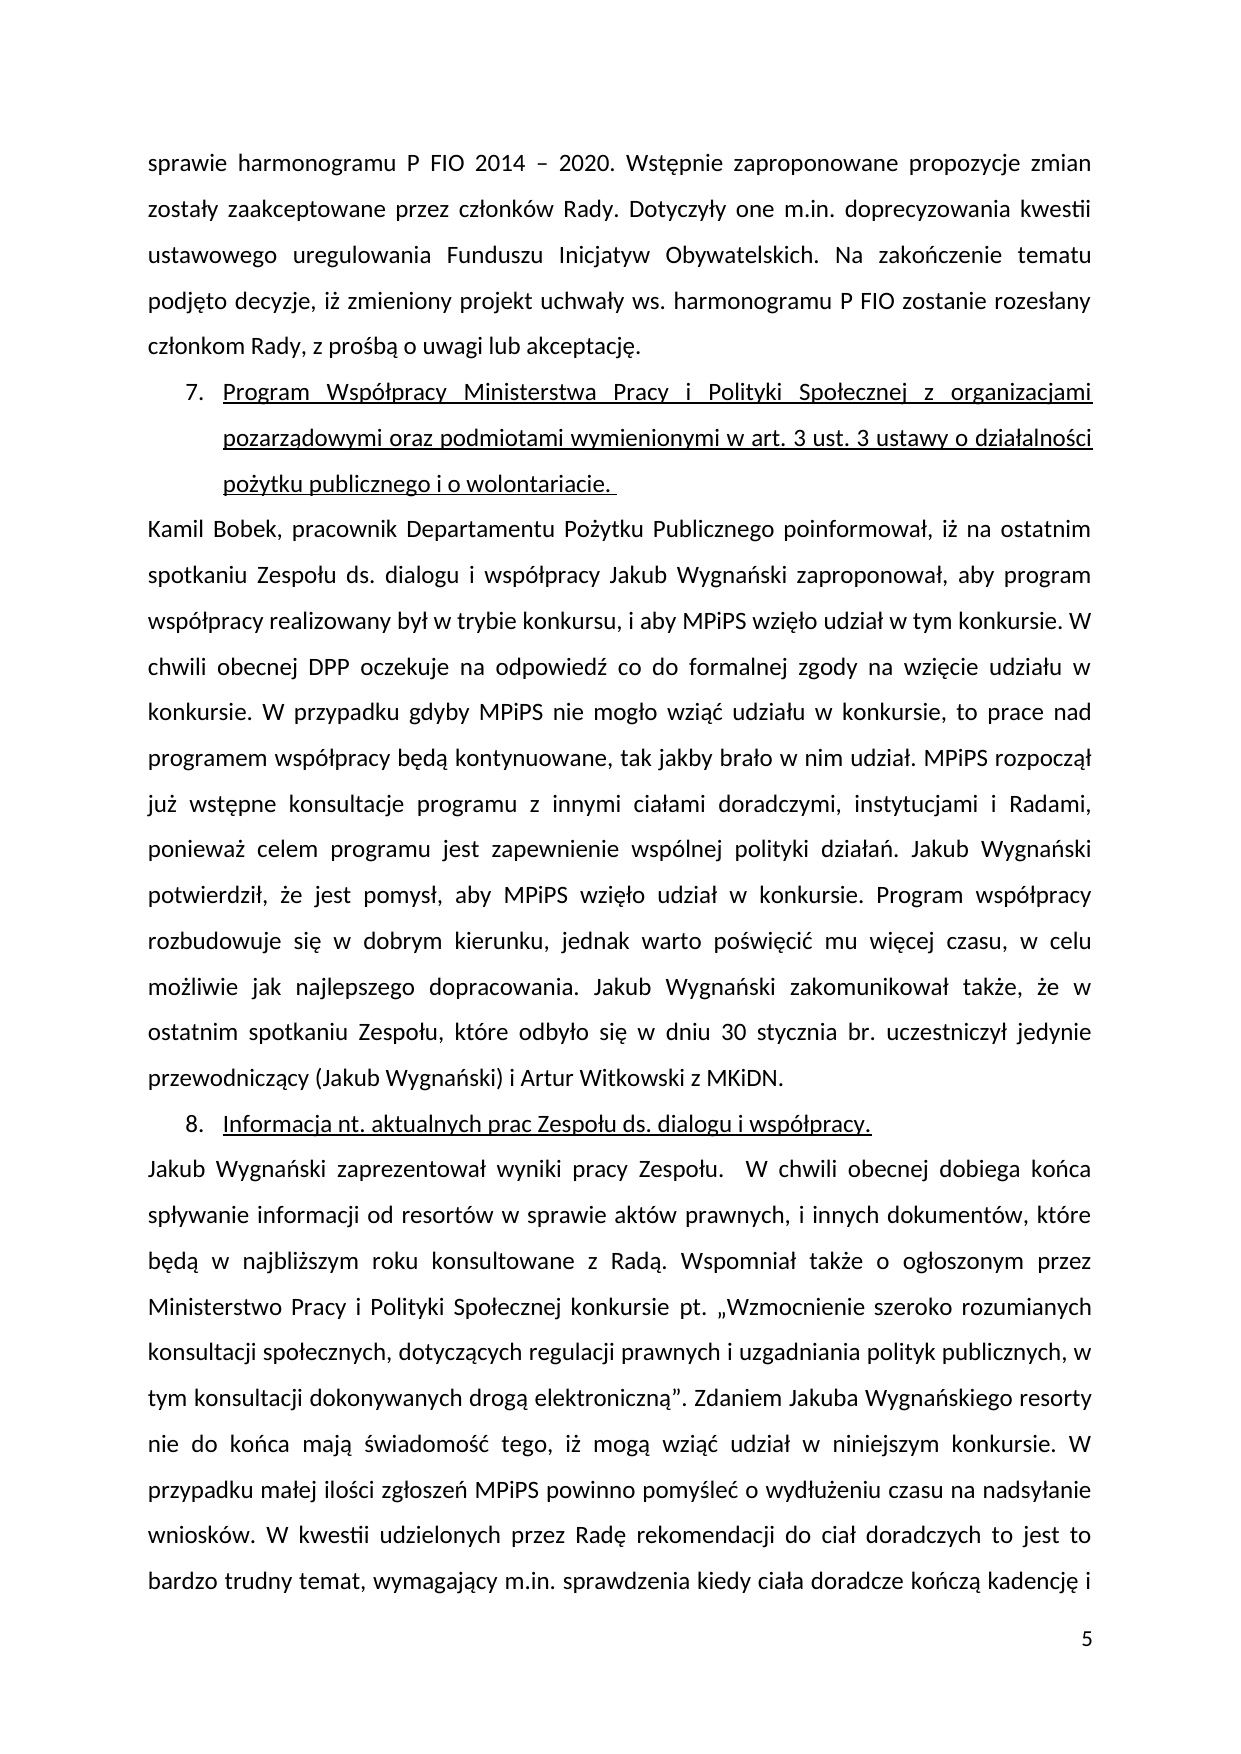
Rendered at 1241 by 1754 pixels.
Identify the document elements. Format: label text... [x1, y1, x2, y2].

text Kamil Bobek, pracownik Departamentu Pożytku Publicznego poinformował, iż na ostatnim spotkaniu Zespołu ds. dialogu i współpracy Jakub Wygnański zaproponował, aby program współpracy realizowany był w trybie konkursu, i aby MPiPS wzięło udział w tym konkursie. W chwili obecnej DPP oczekuje na odpowiedź co do formalnej zgody na wzięcie udziału w konkursie. W przypadku gdyby MPiPS nie mogło wziąć udziału w konkursie, to prace nad programem współpracy będą kontynuowane, tak jakby brało w nim udział. MPiPS rozpoczął już wstępne konsultacje programu z innymi ciałami doradczymi, instytucjami i Radami, ponieważ celem programu jest zapewnienie wspólnej polityki działań. Jakub Wygnański potwierdził, że jest pomysł, aby MPiPS wzięło udział w konkursie. Program współpracy rozbudowuje się w dobrym kierunku, jednak warto poświęcić mu więcej czasu, w celu możliwie jak najlepszego dopracowania. Jakub Wygnański zakomunikował także, że w ostatnim spotkaniu Zespołu, które odbyło się w dniu 30 stycznia br. uczestniczył jedynie przewodniczący (Jakub Wygnański) i Artur Witkowski z MKiDN. [148, 513, 1093, 1093]
list Program Współpracy Ministerstwa Pracy i Polityki Społecznej z organizacjami pozarządowymi oraz podmiotami wymienionymi w art. 3 ust. 3 ustawy o działalności pożytku publicznego i o wolontariacie. [185, 376, 1093, 498]
list Informacja nt. aktualnych prac Zespołu ds. dialogu i współpracy. [185, 1108, 1093, 1138]
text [148, 148, 1093, 361]
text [148, 1154, 1093, 1596]
